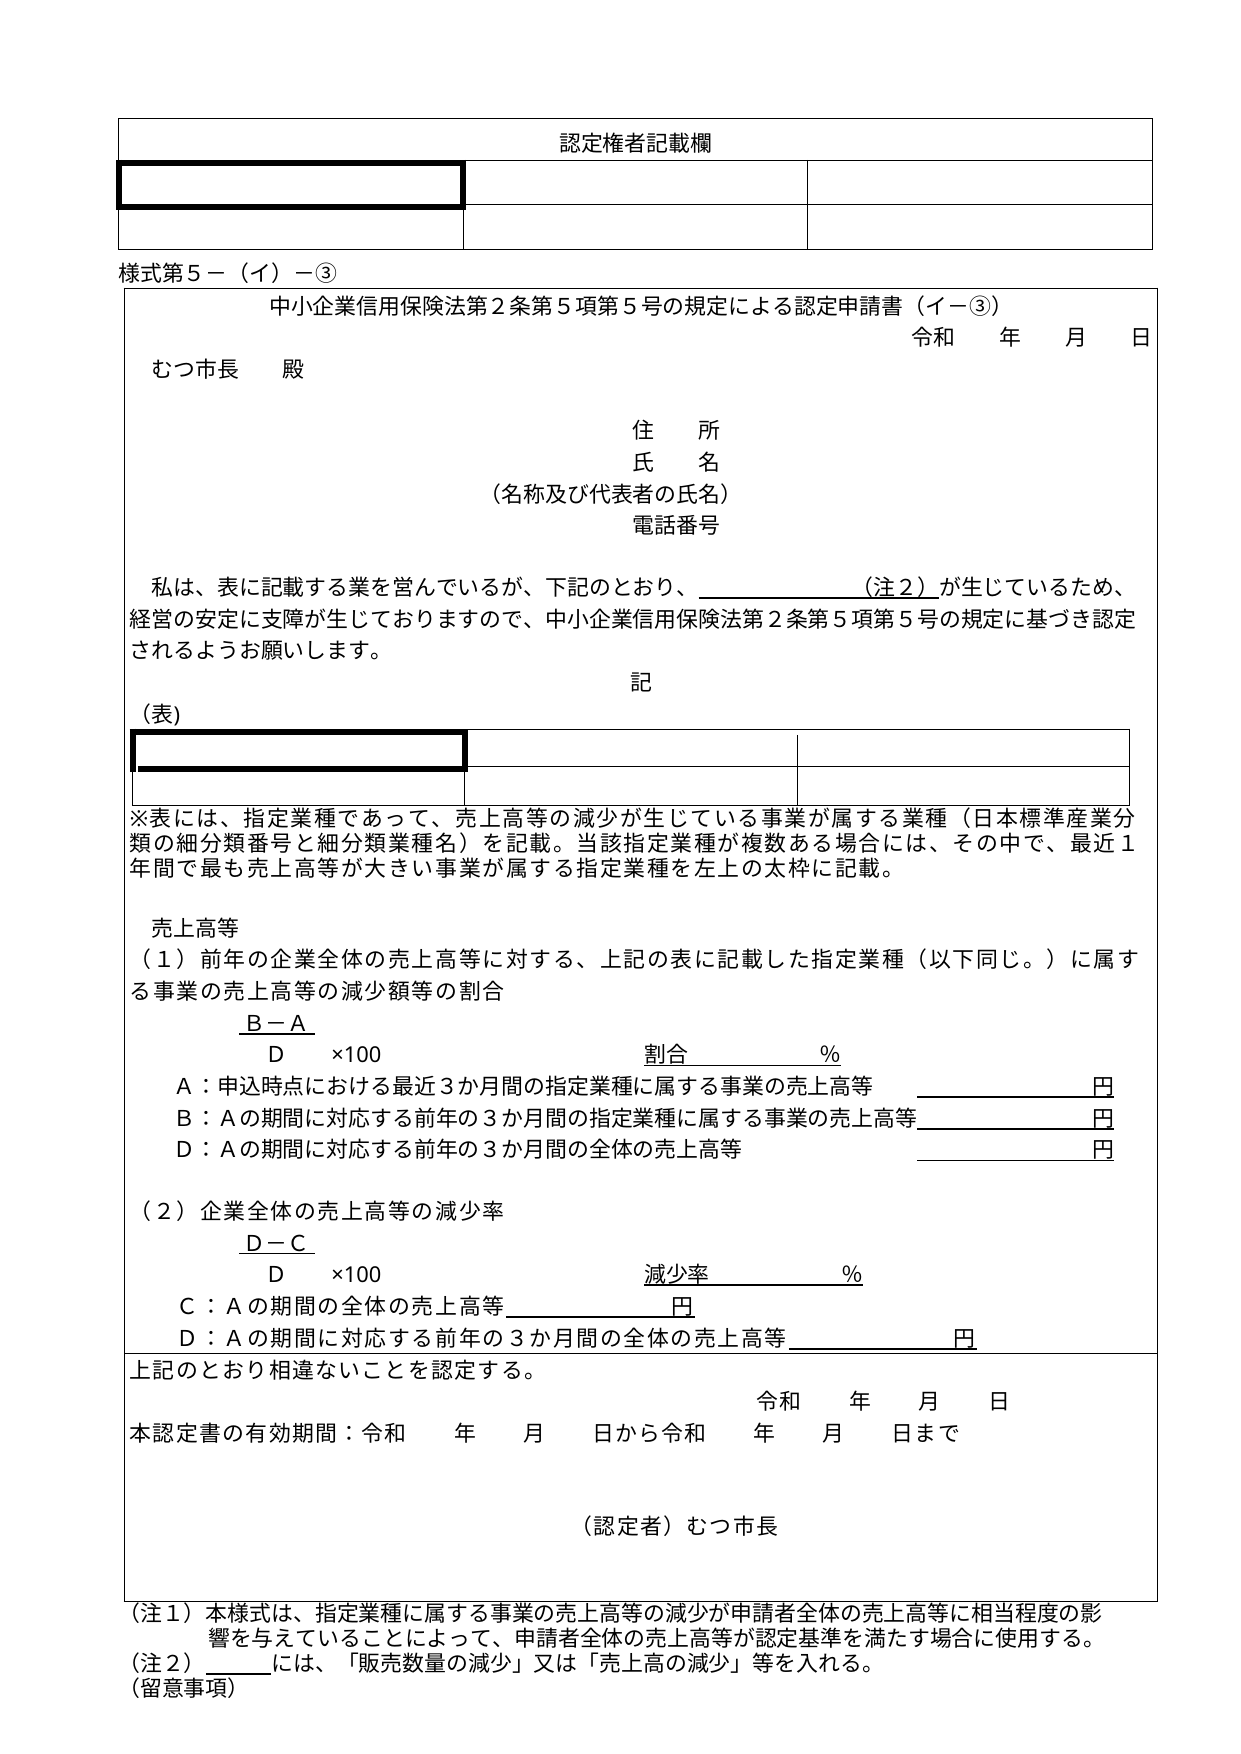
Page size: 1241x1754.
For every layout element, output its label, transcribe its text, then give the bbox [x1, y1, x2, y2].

table_cell [119, 210, 463, 248]
table_cell [122, 166, 460, 204]
table_cell 上記のとおり相違ないことを認定する。 令和 年 月 日 本認定書の有効期間：令和 年 月 日から令和 年 月 日まで （認定者）むつ市長 [125, 1354, 1157, 1601]
table_cell [808, 205, 1152, 248]
table_cell [464, 205, 807, 248]
table_header 認定権者記載欄 [119, 119, 1152, 160]
text 様式第５－（イ）－③ [118, 250, 1122, 288]
table_cell [466, 161, 807, 204]
table_header 中小企業信用保険法第２条第５項第５号の規定による認定申請書（イ－③） 令和 年 月 日 むつ市長 殿 住 所 氏 名 （名称及び代表者の氏名） 電話番号 私は、表に記載する業を営んでいるが、下記のとおり、 （注２）が生じているため、経営の安定に支障が生じておりますので、中小企業信用保険法第２条第５項第５号の規定に基づき認定されるようお願いします。 記 （表) ※表には、指定業種であって、売上高等の減少が生じている事業が属する業種（日本標準産業分類の細分類番号と細分類業種名）を記載。当該指定業種が複数ある場合には、その中で、最近１年間で最も売上高等が大きい事業が属する指定業種を左上の太枠に記載。 売上高等 （１）前年の企業全体の売上高等に対する、上記の表に記載した指定業種（以下同じ。）に属する事業の売上高等の減少額等の割合 Ｂ－Ａ Ｄ ×100 割合 ％ Ａ：申込時点における最近３か月間の指定業種に属する事業の売上高等 円 Ｂ：Ａの期間に対応する前年の３か月間の指定業種に属する事業の売上高等 円 Ｄ：Ａの期間に対応する前年の３か月間の全体の売上高等 円 （２）企業全体の売上高等の減少率 Ｄ－Ｃ Ｄ ×100 減少率 ％ Ｃ：Ａの期間の全体の売上高等 円 Ｄ：Ａの期間に対応する前年の３か月間の全体の売上高等 円 [125, 289, 1157, 1352]
text （注２） には、「販売数量の減少」又は「売上高の減少」等を入れる。 [118, 1652, 1122, 1677]
table_cell [808, 161, 1152, 204]
text （留意事項） [118, 1677, 1122, 1702]
text （注１）本様式は、指定業種に属する事業の売上高等の減少が申請者全体の売上高等に相当程度の影響を与えていることによって、申請者全体の売上高等が認定基準を満たす場合に使用する。 [118, 1602, 1122, 1652]
